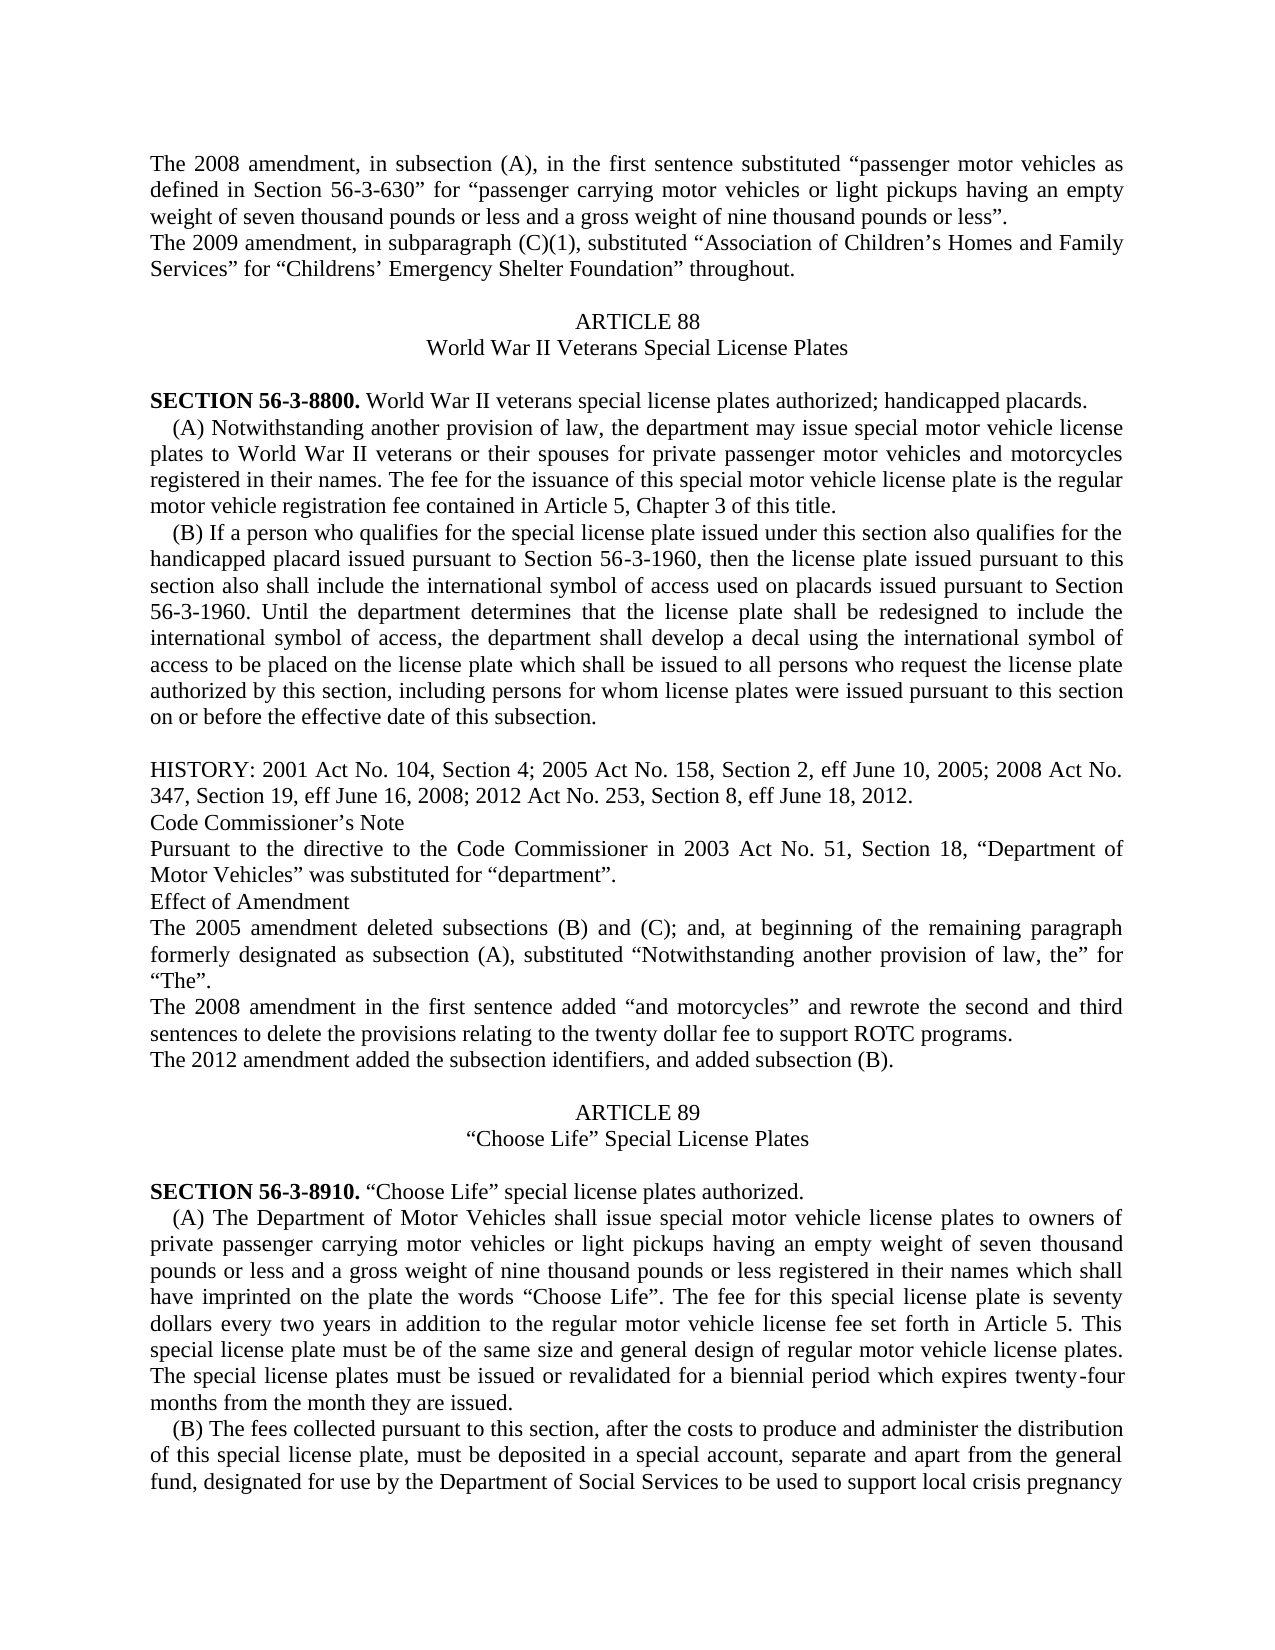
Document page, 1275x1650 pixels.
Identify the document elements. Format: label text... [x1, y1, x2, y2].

text Effect of Amendment [150, 888, 1125, 914]
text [150, 1415, 1125, 1494]
text HISTORY: 2001 Act No. 104, Section 4; 2005 Act No. 158, Section 2, eff June 10, 2005; 2008 Act No. 347, Section 19, eff June 16, 2008; 2012 Act No. 253, Section 8, eff June 18, 2012. [150, 756, 1125, 809]
text ARTICLE 88 [150, 308, 1125, 334]
text SECTION 56-3-8800. World War II veterans special license plates authorized; handicapped placards. [150, 387, 1125, 413]
text World War II Veterans Special License Plates [150, 334, 1125, 361]
text “Choose Life” Special License Plates [150, 1125, 1125, 1151]
text Code Commissioner’s Note [150, 809, 1125, 835]
text (B) If a person who qualifies for the special license plate issued under this section also qualifies for the handicapped placard issued pursuant to Section 56-3-1960, then the license plate issued pursuant to this section also shall include the international symbol of access used on placards issued pursuant to Section 56-3-1960. Until the department determines that the license plate shall be redesigned to include the international symbol of access, the department shall develop a decal using the international symbol of access to be placed on the license plate which shall be issued to all persons who request the license plate authorized by this section, including persons for whom license plates were issued pursuant to this section on or before the effective date of this subsection. [150, 519, 1125, 730]
text The 2009 amendment, in subparagraph (C)(1), substituted “Association of Children’s Homes and Family Services” for “Childrens’ Emergency Shelter Foundation” throughout. [150, 229, 1125, 282]
text ARTICLE 89 [150, 1099, 1125, 1125]
text SECTION 56-3-8910. “Choose Life” special license plates authorized. [150, 1178, 1125, 1204]
text (A) The Department of Motor Vehicles shall issue special motor vehicle license plates to owners of private passenger carrying motor vehicles or light pickups having an empty weight of seven thousand pounds or less and a gross weight of nine thousand pounds or less registered in their names which shall have imprinted on the plate the words “Choose Life”. The fee for this special license plate is seventy dollars every two years in addition to the regular motor vehicle license fee set forth in Article 5. This special license plate must be of the same size and general design of regular motor vehicle license plates. The special license plates must be issued or revalidated for a biennial period which expires twenty-four months from the month they are issued. [150, 1204, 1125, 1415]
text The 2008 amendment in the first sentence added “and motorcycles” and rewrote the second and third sentences to delete the provisions relating to the twenty dollar fee to support ROTC programs. [150, 993, 1125, 1046]
text The 2005 amendment deleted subsections (B) and (C); and, at beginning of the remaining paragraph formerly designated as subsection (A), substituted “Notwithstanding another provision of law, the” for “The”. [150, 914, 1125, 993]
text The 2012 amendment added the subsection identifiers, and added subsection (B). [150, 1046, 1125, 1072]
text (A) Notwithstanding another provision of law, the department may issue special motor vehicle license plates to World War II veterans or their spouses for private passenger motor vehicles and motorcycles registered in their names. The fee for the issuance of this special motor vehicle license plate is the regular motor vehicle registration fee contained in Article 5, Chapter 3 of this title. [150, 413, 1125, 519]
text Pursuant to the directive to the Code Commissioner in 2003 Act No. 51, Section 18, “Department of Motor Vehicles” was substituted for “department”. [150, 835, 1125, 888]
text The 2008 amendment, in subsection (A), in the first sentence substituted “passenger motor vehicles as defined in Section 56-3-630” for “passenger carrying motor vehicles or light pickups having an empty weight of seven thousand pounds or less and a gross weight of nine thousand pounds or less”. [150, 150, 1125, 229]
